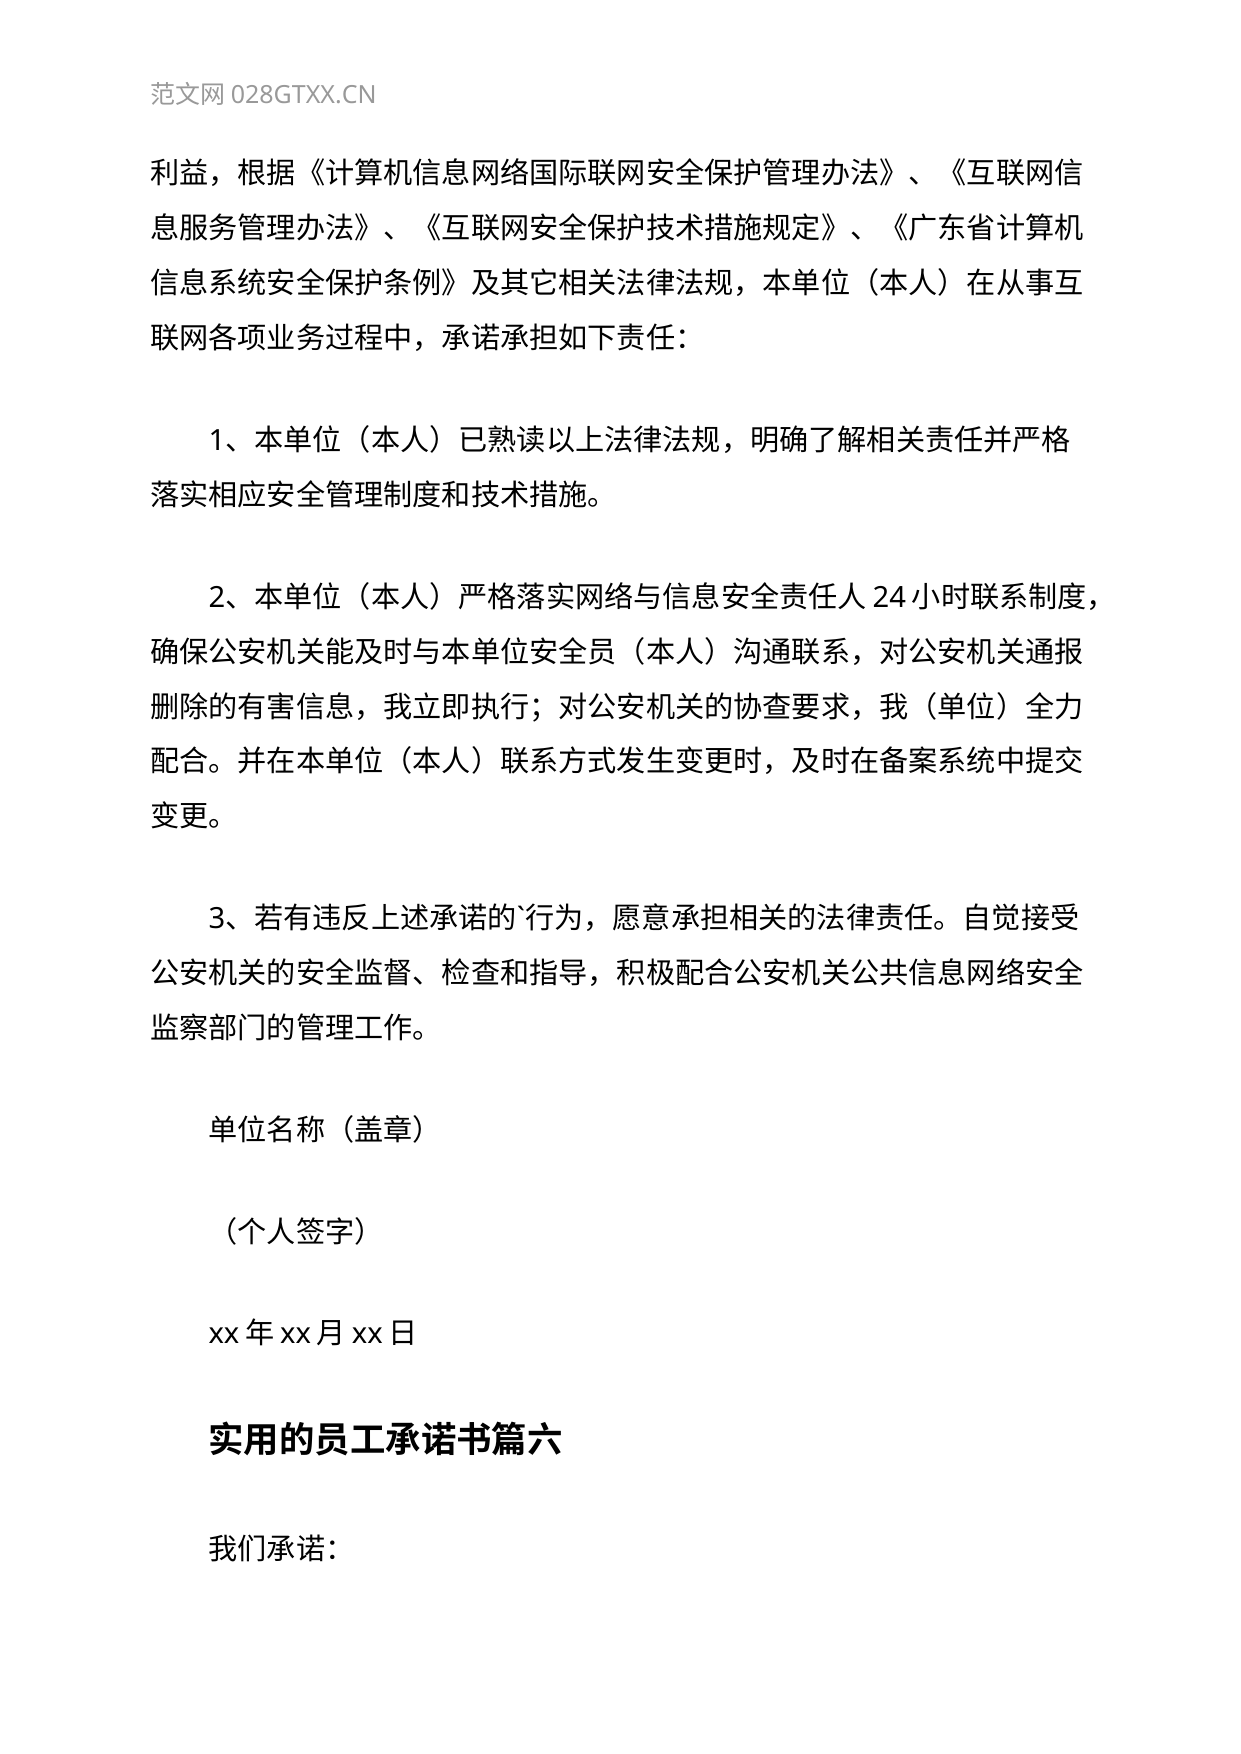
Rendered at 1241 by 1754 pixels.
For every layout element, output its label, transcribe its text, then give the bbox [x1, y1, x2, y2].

text 1、本单位（本人）已熟读以上法律法规，明确了解相关责任并严格落实相应安全管理制度和技术措施。 [150, 416, 1090, 514]
text 实用的员工承诺书篇六 [150, 1412, 1090, 1463]
text 我们承诺： [150, 1525, 1090, 1568]
text （个人签字） [150, 1208, 1090, 1250]
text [150, 150, 1090, 357]
text 2、本单位（本人）严格落实网络与信息安全责任人24小时联系制度，确保公安机关能及时与本单位安全员（本人）沟通联系，对公安机关通报删除的有害信息，我立即执行；对公安机关的协查要求，我（单位）全力配合。并在本单位（本人）联系方式发生变更时，及时在备案系统中提交变更。 [150, 573, 1090, 835]
text xx年xx月xx日 [150, 1310, 1090, 1352]
text 3、若有违反上述承诺的`行为，愿意承担相关的法律责任。自觉接受公安机关的安全监督、检查和指导，积极配合公安机关公共信息网络安全监察部门的管理工作。 [150, 895, 1090, 1047]
text 单位名称（盖章） [150, 1106, 1090, 1149]
